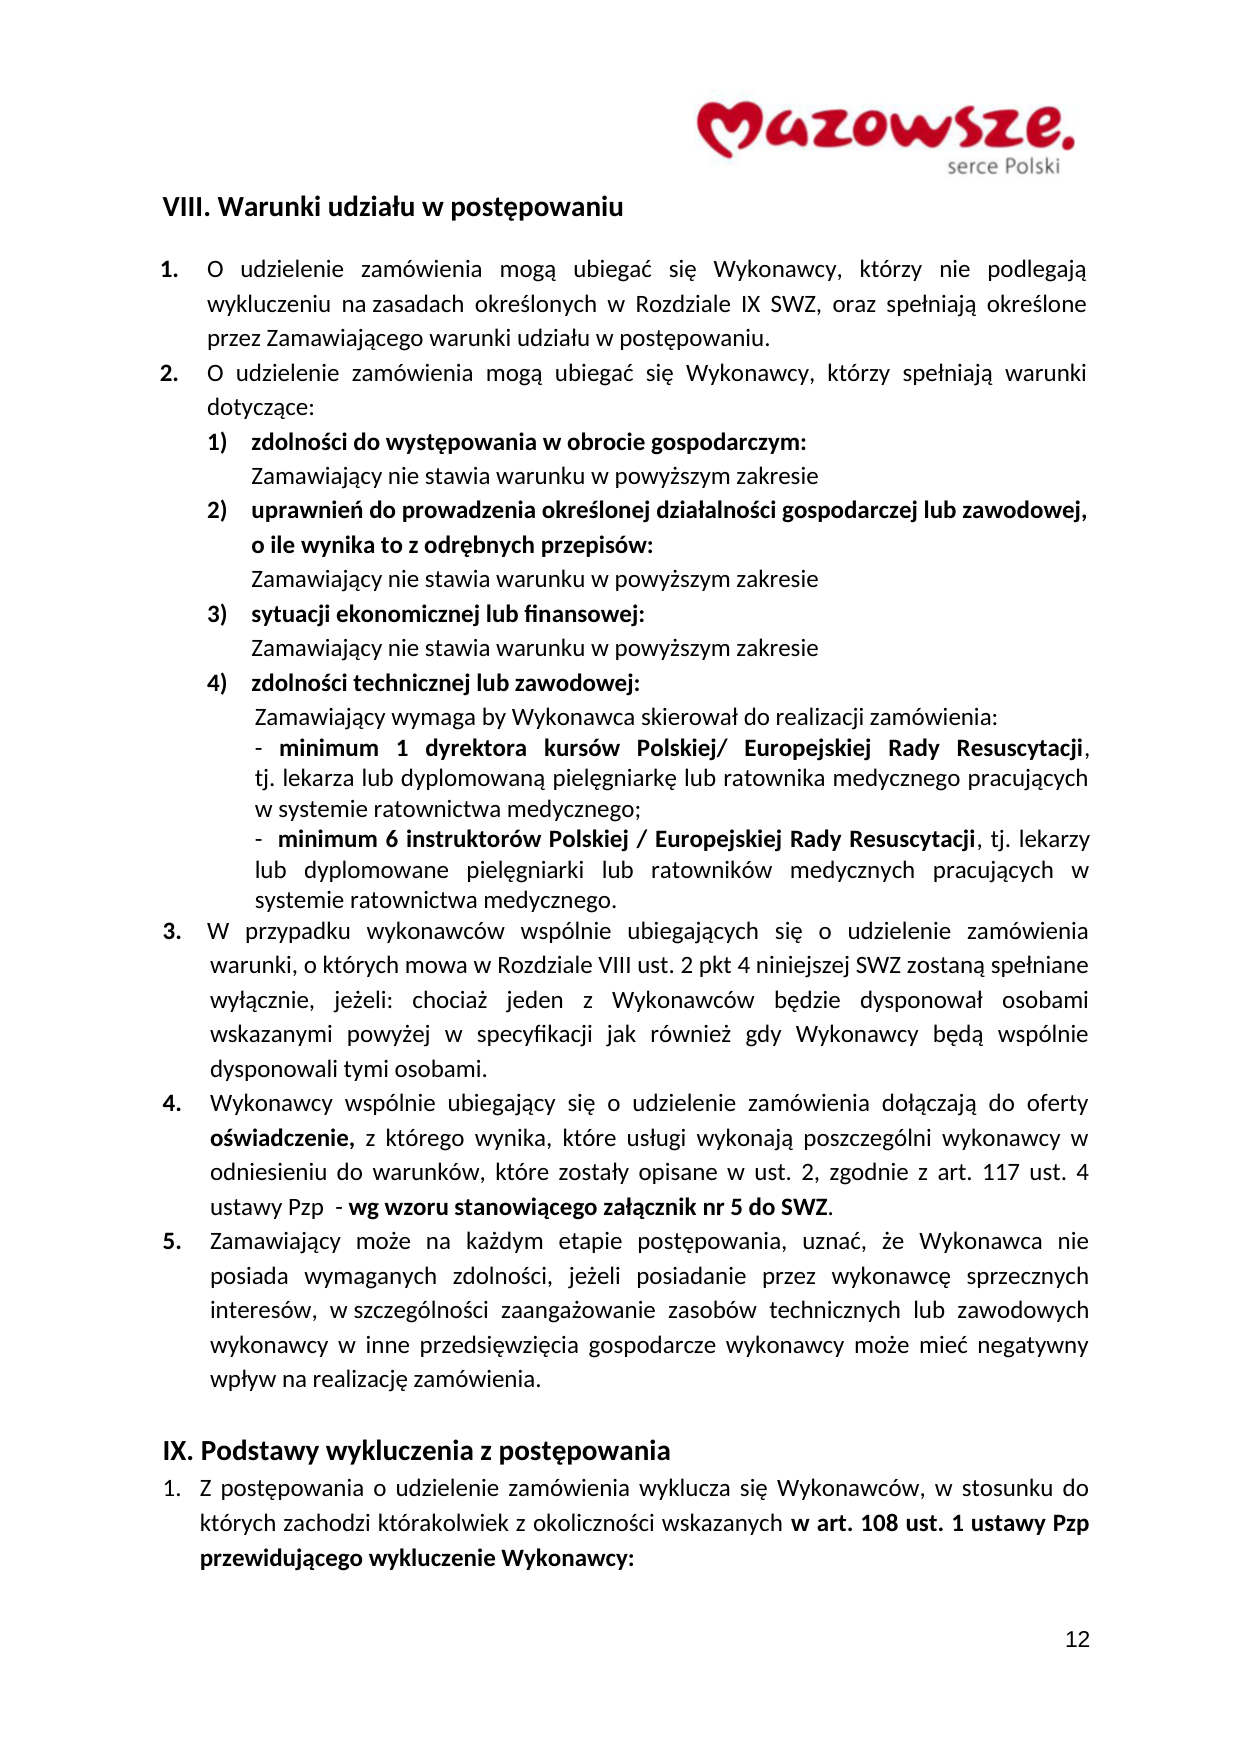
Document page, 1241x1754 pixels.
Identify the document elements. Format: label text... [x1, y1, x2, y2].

list zdolności technicznej lub zawodowej: [207, 667, 1088, 697]
subtitle VIII. Warunki udziału w postępowaniu [162, 188, 1090, 224]
text - minimum 6 instruktorów Polskiej / Europejskiej Rady Resuscytacji, tj. lekarzy lub dyplomowane pielęgniarki lub ratowników medycznych pracujących w systemie ratownictwa medycznego. [254, 823, 1090, 915]
list W przypadku wykonawców wspólnie ubiegających się o udzielenie zamówienia warunki, o których mowa w Rozdziale VIII ust. 2 pkt 4 niniejszej SWZ zostaną spełniane wyłącznie, jeżeli: chociaż jeden z Wykonawców będzie dysponował osobami wskazanymi powyżej w specyfikacji jak również gdy Wykonawcy będą wspólnie dysponowali tymi osobami. [162, 915, 1090, 1083]
list O udzielenie zamówienia mogą ubiegać się Wykonawcy, którzy nie podlegają wykluczeniu na zasadach określonych w Rozdziale IX SWZ, oraz spełniają określone przez Zamawiającego warunki udziału w postępowaniu. [159, 253, 1088, 353]
list Wykonawcy wspólnie ubiegający się o udzielenie zamówienia dołączają do oferty oświadczenie, z którego wynika, które usługi wykonają poszczególni wykonawcy w odniesieniu do warunków, które zostały opisane w ust. 2, zgodnie z art. 117 ust. 4 ustawy Pzp - wg wzoru stanowiącego załącznik nr 5 do SWZ. [162, 1087, 1090, 1221]
text - minimum 1 dyrektora kursów Polskiej/ Europejskiej Rady Resuscytacji, tj. lekarza lub dyplomowaną pielęgniarkę lub ratownika medycznego pracujących w systemie ratownictwa medycznego; [254, 732, 1090, 823]
picture [679, 75, 1091, 188]
list sytuacji ekonomicznej lub finansowej: [207, 598, 1088, 628]
text Zamawiający nie stawia warunku w powyższym zakresie [251, 563, 1088, 594]
text Zamawiający nie stawia warunku w powyższym zakresie [251, 460, 1088, 491]
list O udzielenie zamówienia mogą ubiegać się Wykonawcy, którzy spełniają warunki dotyczące: [159, 357, 1088, 422]
list zdolności do występowania w obrocie gospodarczym: [207, 426, 1088, 456]
text Zamawiający nie stawia warunku w powyższym zakresie [251, 632, 1088, 663]
list uprawnień do prowadzenia określonej działalności gospodarczej lub zawodowej, o ile wynika to z odrębnych przepisów: [207, 494, 1088, 559]
list Zamawiający może na każdym etapie postępowania, uznać, że Wykonawca nie posiada wymaganych zdolności, jeżeli posiadanie przez wykonawcę sprzecznych interesów, w szczególności zaangażowanie zasobów technicznych lub zawodowych wykonawcy w inne przedsięwzięcia gospodarcze wykonawcy może mieć negatywny wpływ na realizację zamówienia. [162, 1225, 1090, 1394]
subtitle IX. Podstawy wykluczenia z postępowania [162, 1432, 1090, 1468]
text Zamawiający wymaga by Wykonawca skierował do realizacji zamówienia: [254, 701, 1090, 732]
list Z postępowania o udzielenie zamówienia wyklucza się Wykonawców, w stosunku do których zachodzi którakolwiek z okoliczności wskazanych w art. 108 ust. 1 ustawy Pzp przewidującego wykluczenie Wykonawcy: [162, 1472, 1090, 1573]
